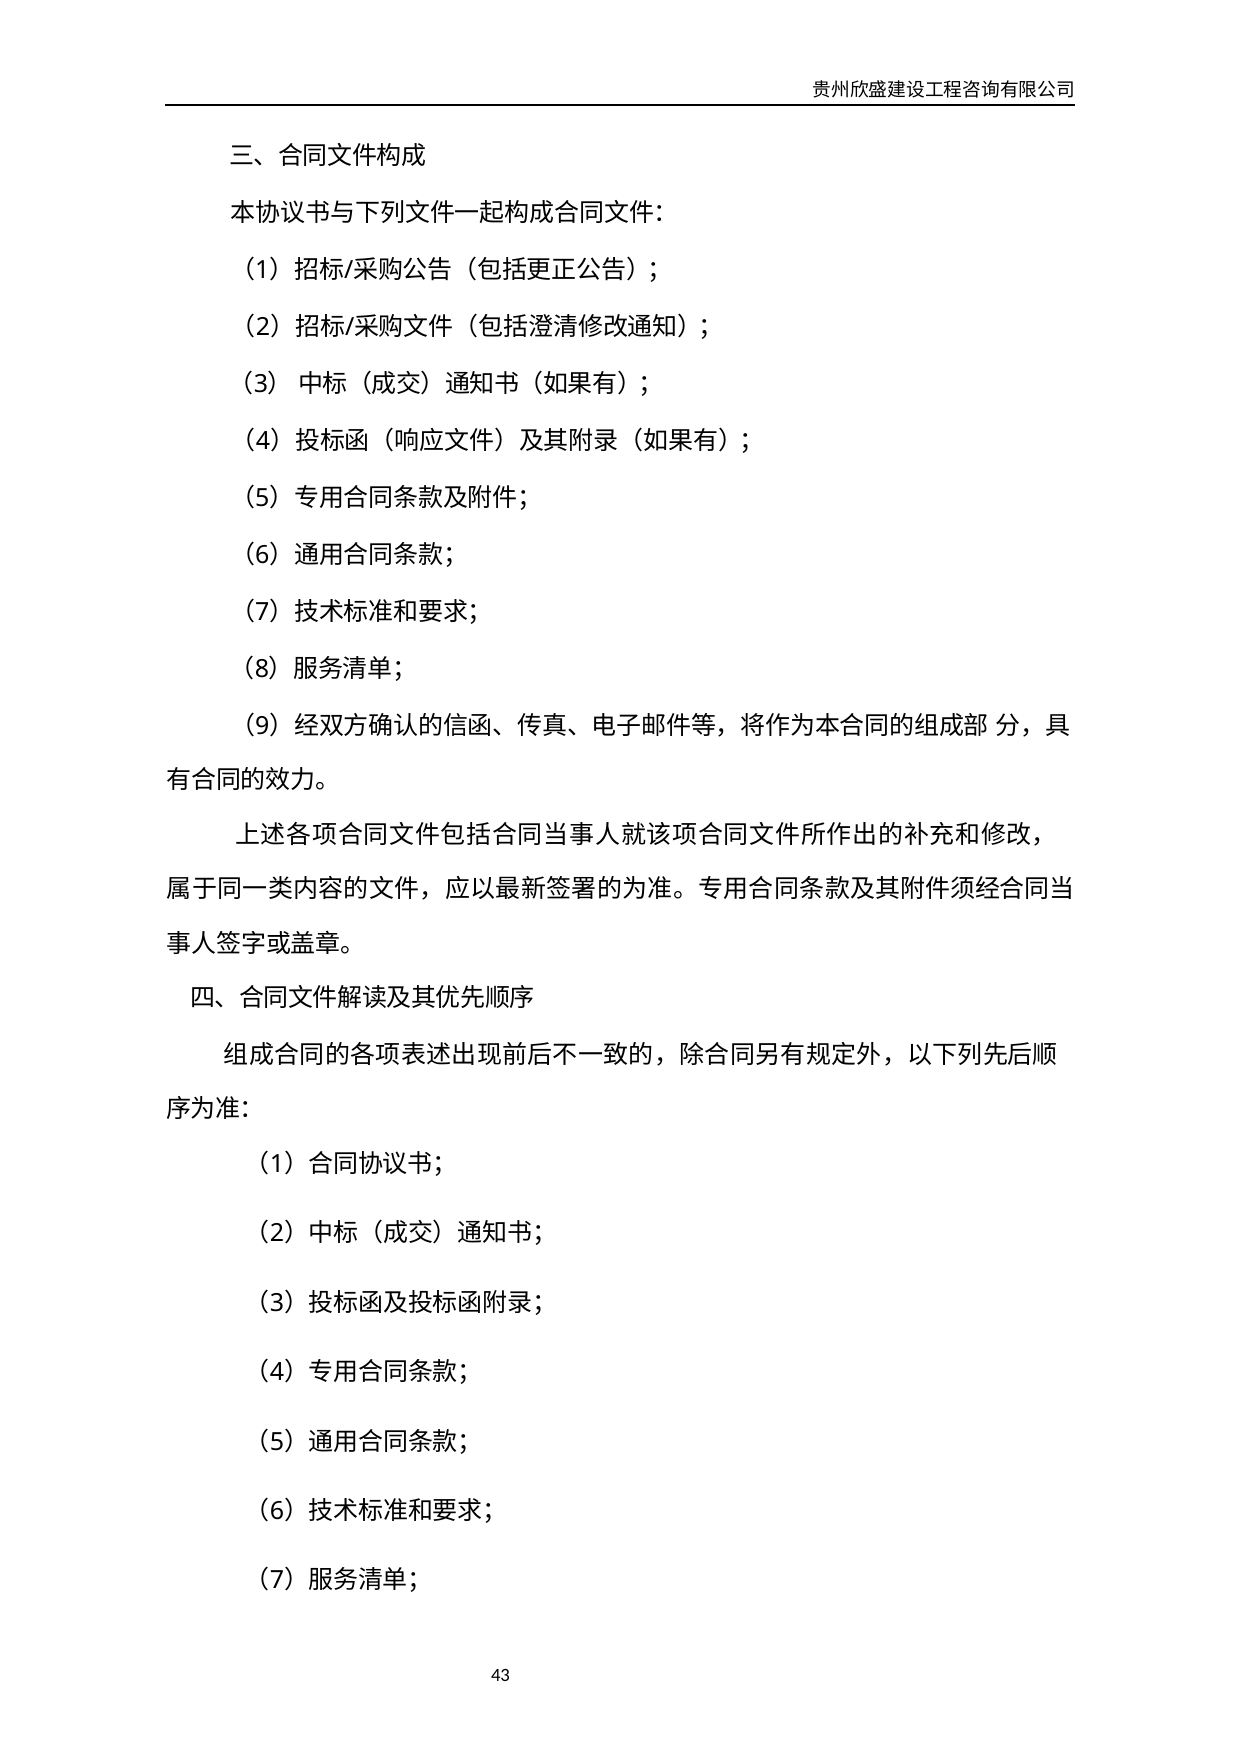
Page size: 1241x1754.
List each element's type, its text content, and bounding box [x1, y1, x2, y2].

text （2）中标（成交）通知书； [224, 1213, 1075, 1249]
text （1）合同协议书； [224, 1143, 1075, 1179]
text （8）服务清单； [167, 648, 1075, 685]
text （9）经双方确认的信函、传真、电子邮件等，将作为本合同的组成部 分，具有合同的效力。 [167, 706, 1072, 796]
text （4）专用合同条款； [224, 1352, 1075, 1388]
text 上述各项合同文件包括合同当事人就该项合同文件所作出的补充和修改，属于同一类内容的文件，应以最新签署的为准。专用合同条款及其附件须经合同当事人签字或盖章。 [167, 814, 1075, 959]
text （2）招标/采购文件（包括澄清修改通知）； [167, 307, 1075, 343]
text 三、合同文件构成 [167, 136, 1075, 172]
text 四、合同文件解读及其优先顺序 [169, 978, 1075, 1014]
text （1）招标/采购公告（包括更正公告）； [167, 250, 1075, 286]
text （6）通用合同条款； [167, 534, 1075, 571]
text 组成合同的各项表述出现前后不一致的，除合同另有规定外，以下列先后顺序为准： [166, 1034, 1075, 1125]
text （6）技术标准和要求； [224, 1490, 1075, 1527]
text （3）投标函及投标函附录； [224, 1282, 1075, 1318]
text （5）通用合同条款； [224, 1421, 1075, 1457]
text （3） 中标（成交）通知书（如果有）； [167, 364, 1075, 400]
text 本协议书与下列文件一起构成合同文件： [167, 193, 1075, 229]
text （4）投标函（响应文件）及其附录（如果有）； [167, 421, 1075, 457]
text （7）服务清单； [224, 1560, 1075, 1596]
text （5）专用合同条款及附件； [167, 478, 1075, 514]
text （7）技术标准和要求； [167, 592, 1075, 628]
